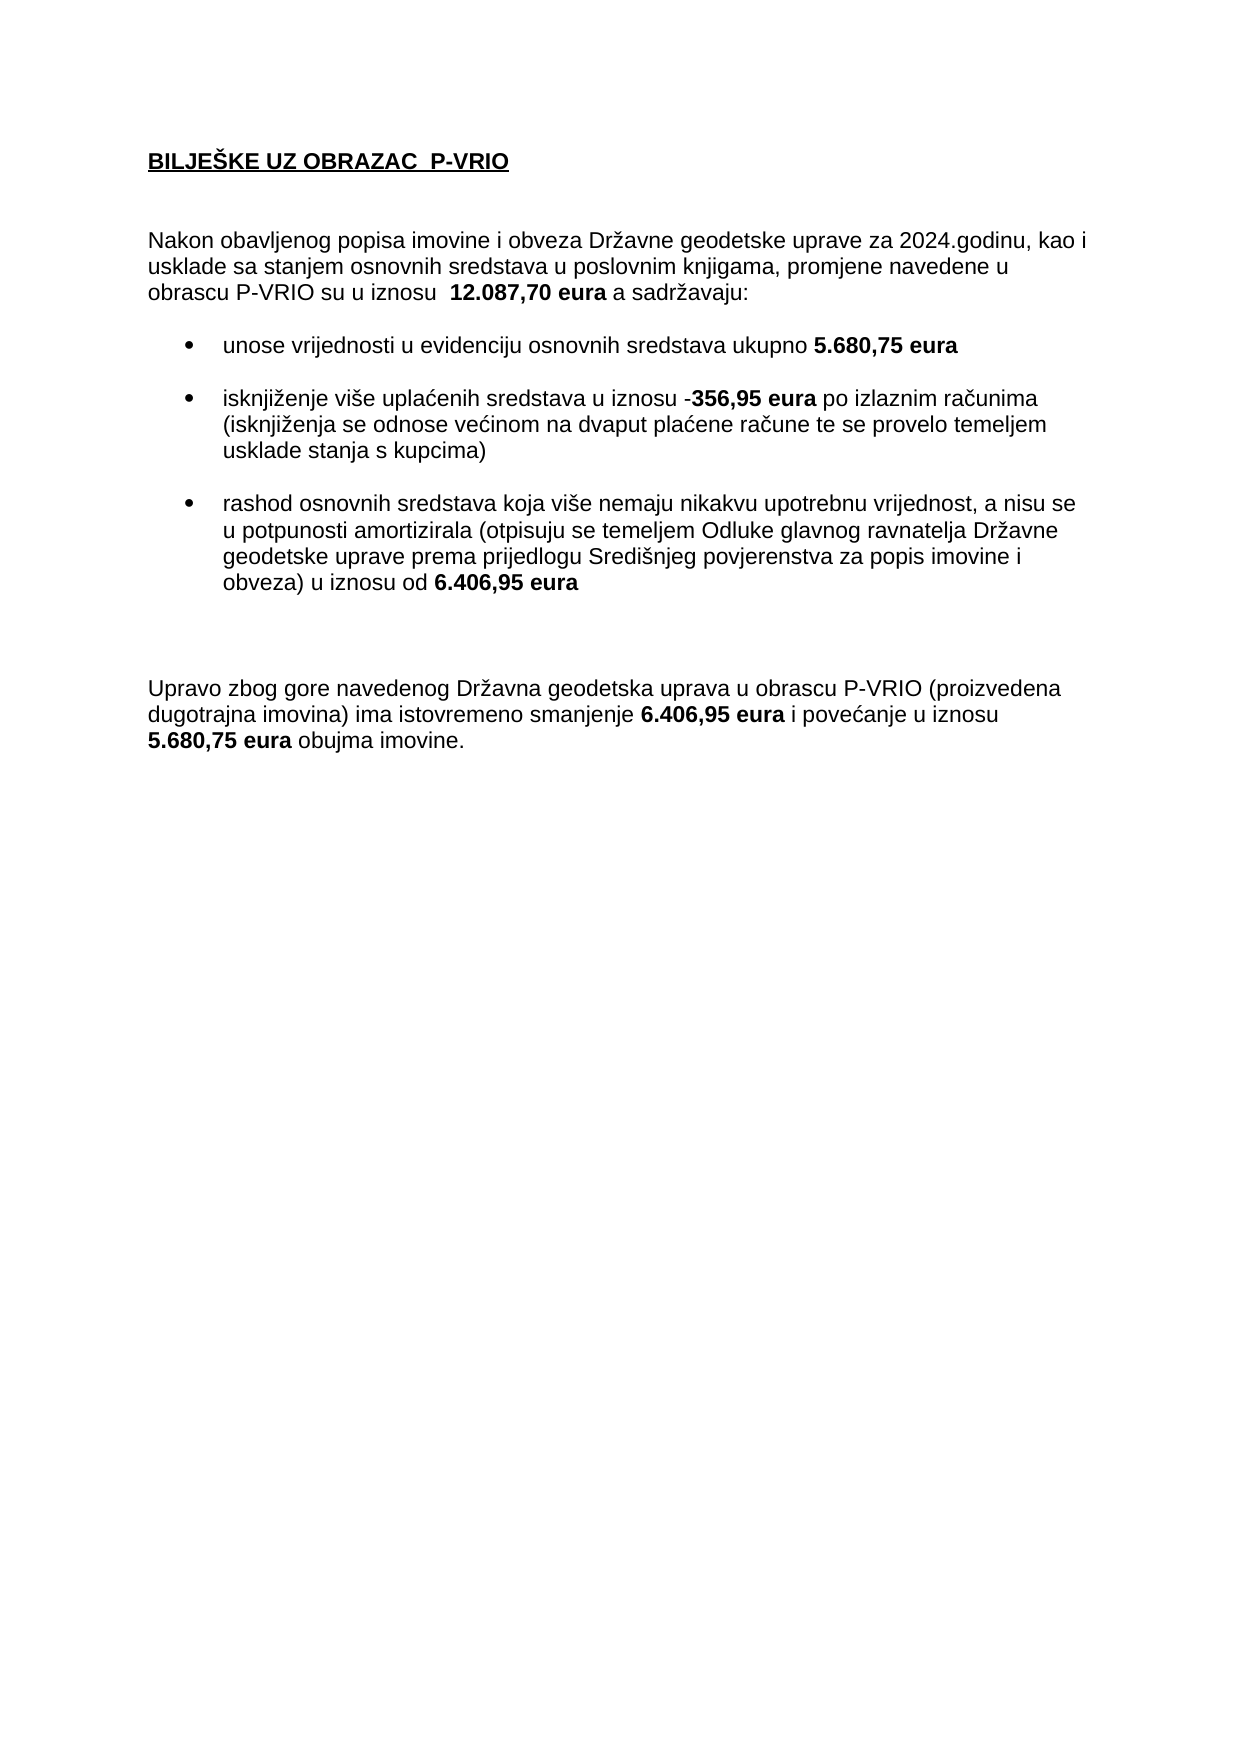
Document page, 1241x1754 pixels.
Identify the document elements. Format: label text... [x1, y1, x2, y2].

text Upravo zbog gore navedenog Državna geodetska uprava u obrascu P-VRIO (proizvedena dugotrajna imovina) ima istovremeno smanjenje 6.406,95 eura i povećanje u iznosu 5.680,75 eura obujma imovine. [148, 675, 1093, 754]
list rashod osnovnih sredstava koja više nemaju nikakvu upotrebnu vrijednost, a nisu se u potpunosti amortizirala (otpisuju se temeljem Odluke glavnog ravnatelja Državne geodetske uprave prema prijedlogu Središnjeg povjerenstva za popis imovine i obveza) u iznosu od 6.406,95 eura [185, 490, 1093, 596]
text Nakon obavljenog popisa imovine i obveza Državne geodetske uprave za 2024.godinu, kao i usklade sa stanjem osnovnih sredstava u poslovnim knjigama, promjene navedene u obrascu P-VRIO su u iznosu 12.087,70 eura a sadržavaju: [148, 227, 1093, 306]
list isknjiženje više uplaćenih sredstava u iznosu -356,95 eura po izlaznim računima (isknjiženja se odnose većinom na dvaput plaćene račune te se provelo temeljem usklade stanja s kupcima) [185, 385, 1093, 464]
text BILJEŠKE UZ OBRAZAC P-VRIO [148, 148, 1093, 174]
list unose vrijednosti u evidenciju osnovnih sredstava ukupno 5.680,75 eura [185, 332, 1093, 358]
